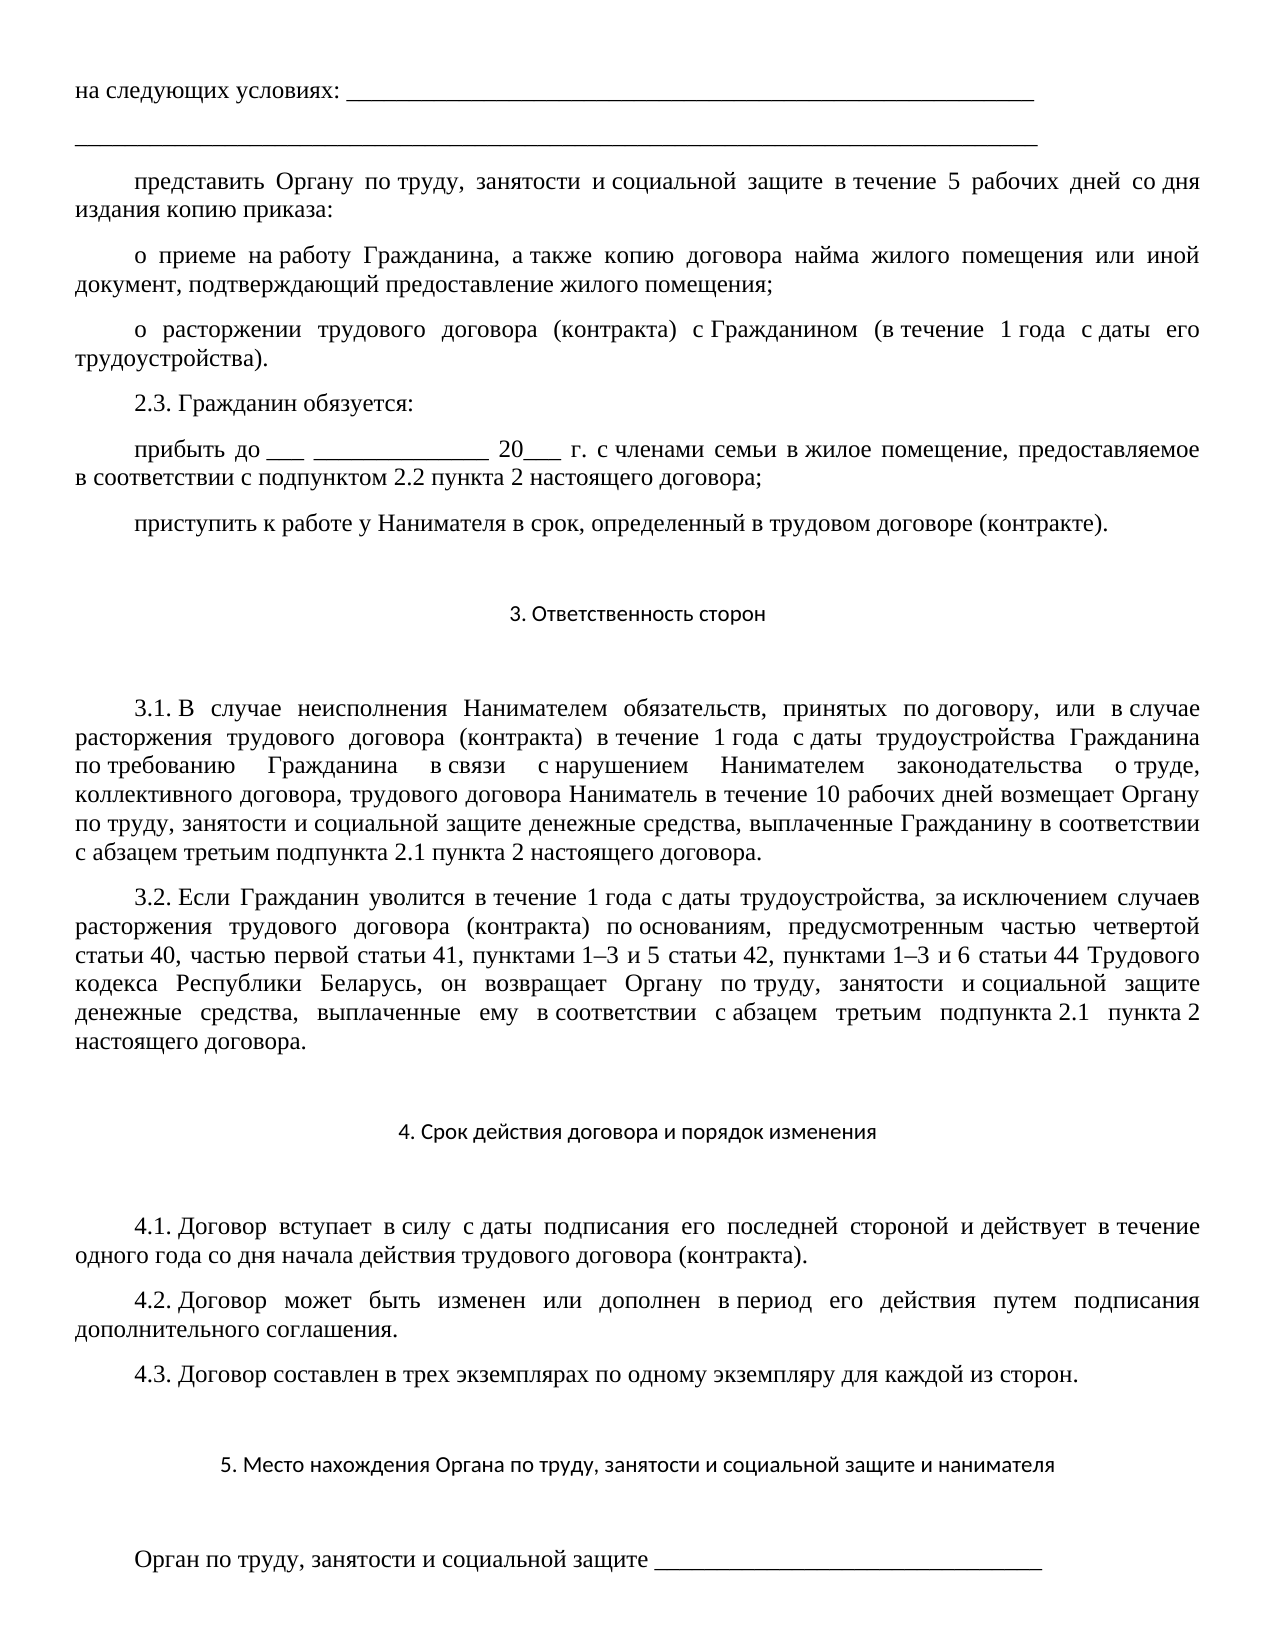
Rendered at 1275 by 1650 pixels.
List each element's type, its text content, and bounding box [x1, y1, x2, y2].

text о расторжении трудового договора (контракта) с Гражданином (в течение 1 года с даты его трудоустройства). [75, 314, 1200, 372]
text представить Органу по труду, занятости и социальной защите в течение 5 рабочих дней со дня издания копию приказа: [75, 166, 1200, 223]
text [75, 120, 1200, 149]
text на следующих условиях: _______________________________________________________ [75, 75, 1200, 104]
text 4. Срок действия договора и порядок изменения [75, 1117, 1200, 1145]
text 2.3. Гражданин обязуется: [75, 388, 1200, 417]
text 3.1. В случае неисполнения Нанимателем обязательств, принятых по договору, или в случае расторжения трудового договора (контракта) в течение 1 года с даты трудоустройства Гражданина по требованию Гражданина в связи с нарушением Нанимателем законодательства о труде, коллективного договора, трудового договора Наниматель в течение 10 рабочих дней возмещает Органу по труду, занятости и социальной защите денежные средства, выплаченные Гражданину в соответствии с абзацем третьим подпункта 2.1 пункта 2 настоящего договора. [75, 693, 1200, 866]
text о приеме на работу Гражданина, а также копию договора найма жилого помещения или иной документ, подтверждающий предоставление жилого помещения; [75, 240, 1200, 297]
text 3. Ответственность сторон [75, 599, 1200, 627]
text 4.3. Договор составлен в трех экземплярах по одному экземпляру для каждой из сторон. [75, 1359, 1200, 1388]
text приступить к работе у Нанимателя в срок, определенный в трудовом договоре (контракте). [75, 508, 1200, 537]
text Орган по труду, занятости и социальной защите _______________________________ [75, 1544, 1200, 1573]
text 5. Место нахождения Органа по труду, занятости и социальной защите и нанимателя [75, 1450, 1200, 1478]
text 3.2. Если Гражданин уволится в течение 1 года с даты трудоустройства, за исключением случаев расторжения трудового договора (контракта) по основаниям, предусмотренным частью четвертой статьи 40, частью первой статьи 41, пунктами 1–3 и 5 статьи 42, пунктами 1–3 и 6 статьи 44 Трудового кодекса Республики Беларусь, он возвращает Органу по труду, занятости и социальной защите денежные средства, выплаченные ему в соответствии с абзацем третьим подпункта 2.1 пункта 2 настоящего договора. [75, 882, 1200, 1055]
text 4.2. Договор может быть изменен или дополнен в период его действия путем подписания дополнительного соглашения. [75, 1285, 1200, 1343]
text прибыть до ___ ______________ 20___ г. с членами семьи в жилое помещение, предоставляемое в соответствии с подпунктом 2.2 пункта 2 настоящего договора; [75, 434, 1200, 491]
text 4.1. Договор вступает в силу с даты подписания его последней стороной и действует в течение одного года со дня начала действия трудового договора (контракта). [75, 1211, 1200, 1268]
